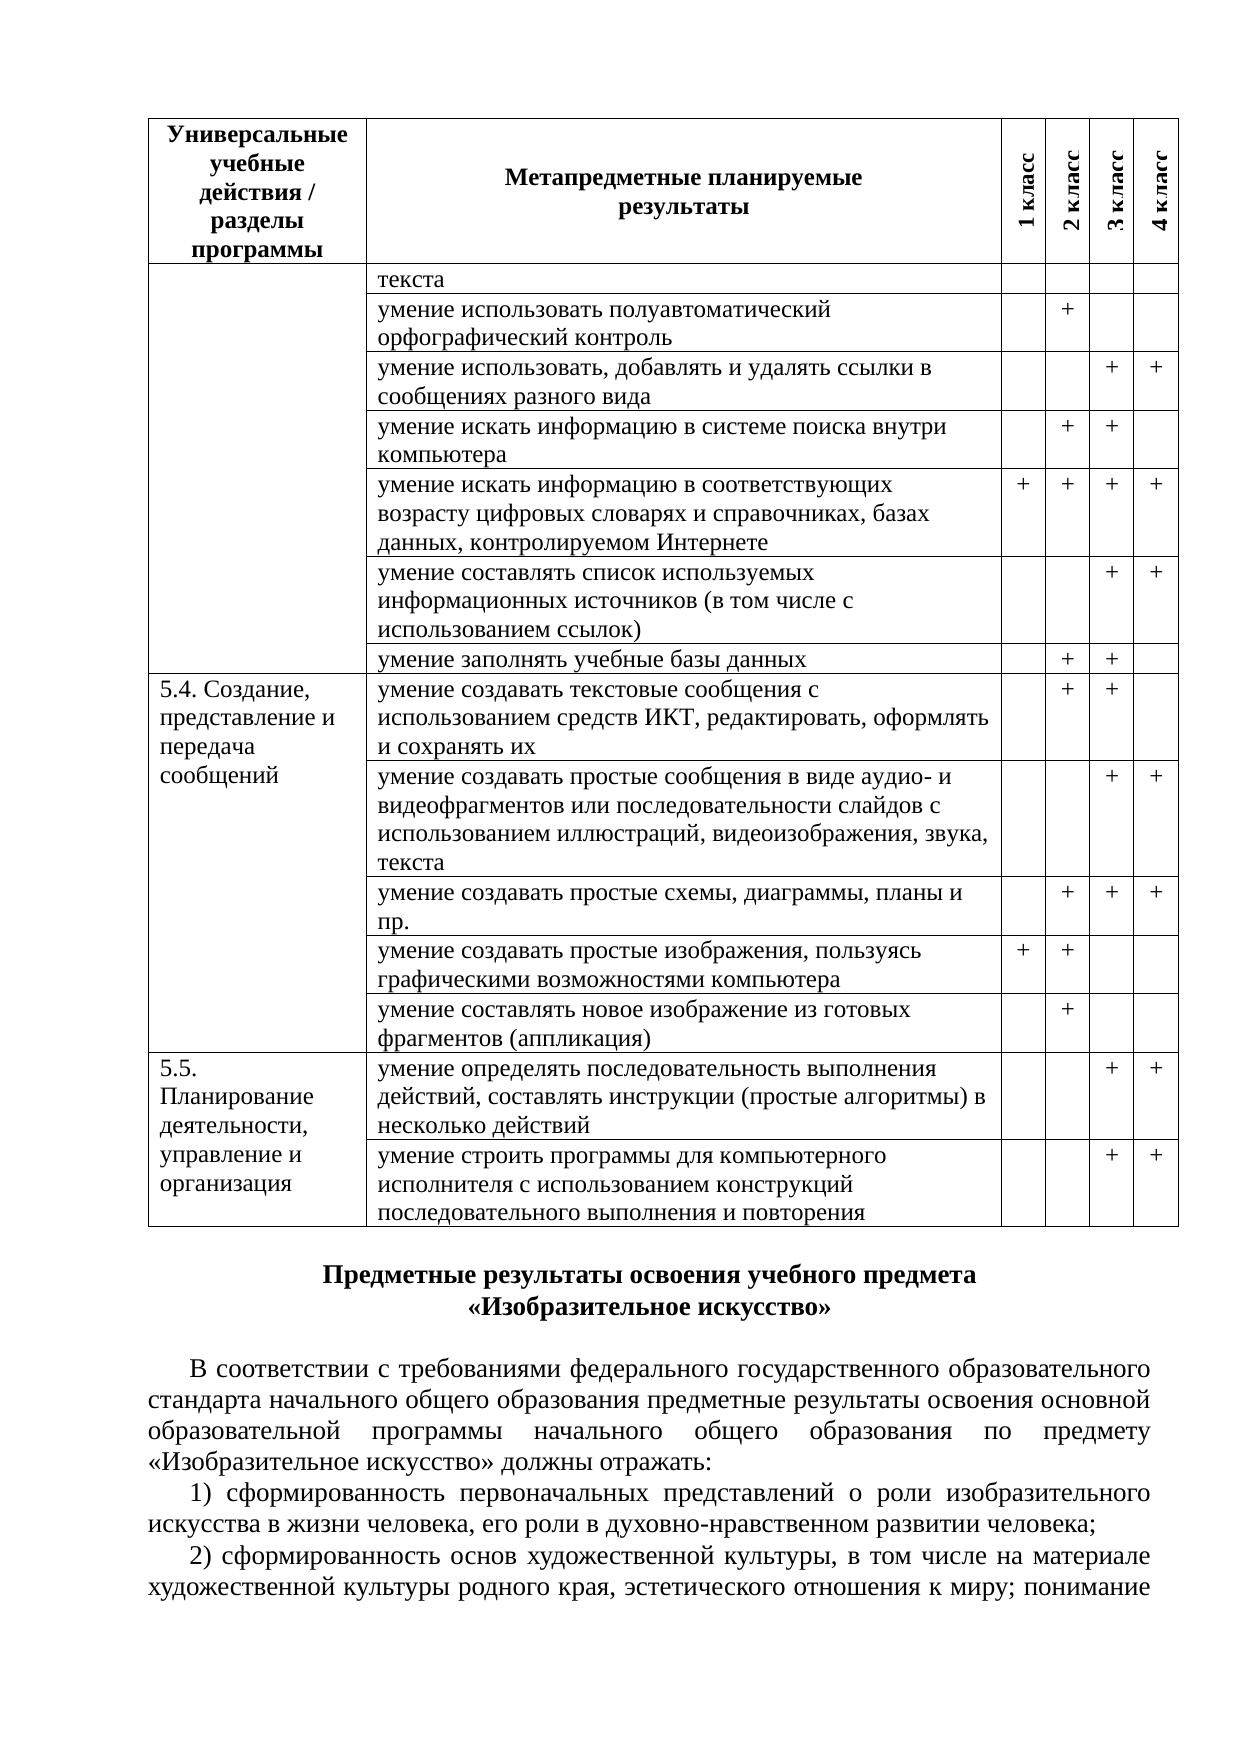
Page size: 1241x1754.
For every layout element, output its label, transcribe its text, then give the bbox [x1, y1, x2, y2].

table_cell [1002, 352, 1045, 410]
table_cell [1002, 411, 1045, 468]
text «Изобразительное искусство» [148, 1289, 1152, 1321]
table_cell + [1090, 469, 1133, 556]
table_cell [1046, 352, 1089, 410]
table_cell [1134, 674, 1178, 760]
table_cell + [1046, 644, 1089, 673]
table_cell [1002, 674, 1045, 760]
table_cell + [1046, 674, 1089, 760]
table_cell [1090, 294, 1133, 351]
table_cell [1134, 936, 1178, 993]
table_cell [1002, 1140, 1045, 1226]
table_cell + [1090, 761, 1133, 876]
table_cell умение создавать простые схемы, диаграммы, планы и пр. [367, 877, 1001, 934]
text 1) сформированность первоначальных представлений о роли изобразительного искусства в жизни человека, его роли в духовно-нравственном развитии человека; [148, 1476, 1152, 1539]
table_cell [1046, 557, 1089, 643]
table_cell [1134, 294, 1178, 351]
table_header 4 класс [1134, 119, 1178, 263]
table_cell умение заполнять учебные базы данных [367, 644, 1001, 673]
table_cell + [1046, 936, 1089, 993]
table_cell умение создавать простые изображения, пользуясь графическими возможностями компьютера [367, 936, 1001, 993]
table_cell + [1134, 877, 1178, 934]
table_cell умение использовать полуавтоматический орфографический контроль [367, 294, 1001, 351]
table_cell умение искать информацию в системе поиска внутри компьютера [367, 411, 1001, 468]
table_cell [1134, 994, 1178, 1052]
table_cell умение строить программы для компьютерного исполнителя с использованием конструкций последовательного выполнения и повторения [367, 1140, 1001, 1226]
table_cell [1002, 994, 1045, 1052]
table_header Метапредметные планируемые результаты [367, 119, 1001, 263]
table_cell [1046, 1053, 1089, 1139]
table_cell + [1134, 469, 1178, 556]
table_cell умение составлять список используемых информационных источников (в том числе с использованием ссылок) [367, 557, 1001, 643]
table_cell [1002, 761, 1045, 876]
table_cell + [1134, 761, 1178, 876]
table_cell + [1046, 994, 1089, 1052]
table_cell [1002, 557, 1045, 643]
table_cell [1002, 877, 1045, 934]
table_cell [1090, 936, 1133, 993]
table_cell [1090, 994, 1133, 1052]
table_cell + [1090, 877, 1133, 934]
table_header Универсальные учебные действия / разделы программы [149, 119, 366, 263]
table_cell [1002, 294, 1045, 351]
table_cell + [1046, 264, 1089, 293]
table_cell + [1046, 294, 1089, 351]
table_cell [1134, 644, 1178, 673]
table_cell + [1046, 469, 1089, 556]
table_cell + [1090, 644, 1133, 673]
table_cell умение создавать простые сообщения в виде аудио- и видеофрагментов или последовательности слайдов с использованием иллюстраций, видеоизображения, звука, текста [367, 761, 1001, 876]
table_cell 5.4. Создание, представление и передача сообщений [149, 674, 366, 1052]
table_cell умение составлять новое изображение из готовых фрагментов (аппликация) [367, 994, 1001, 1052]
table_cell + [1090, 1053, 1133, 1139]
table_cell + [1134, 1053, 1178, 1139]
table_cell + [1002, 936, 1045, 993]
table_cell [1002, 264, 1045, 293]
table_cell [1134, 411, 1178, 468]
table_cell + [1090, 674, 1133, 760]
table_cell + [1134, 352, 1178, 410]
table_cell умение создавать текстовые сообщения с использованием средств ИКТ, редактировать, оформлять и сохранять их [367, 674, 1001, 760]
table_cell + [1134, 1140, 1178, 1226]
table_cell + [1090, 411, 1133, 468]
table_cell 5.5. Планирование деятельности, управление и организация [149, 1053, 366, 1226]
table_cell умение использовать, добавлять и удалять ссылки в сообщениях разного вида [367, 352, 1001, 410]
table_cell умение определять последовательность выполнения действий, составлять инструкции (простые алгоритмы) в несколько действий [367, 1053, 1001, 1139]
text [148, 1539, 1152, 1601]
table_header 3 класс [1090, 119, 1133, 263]
table_cell + [1046, 877, 1089, 934]
table_header 2 класс [1046, 119, 1089, 263]
table_cell + [1134, 557, 1178, 643]
table_cell умение искать информацию в соответствующих возрасту цифровых словарях и справочниках, базах данных, контролируемом Интернете [367, 469, 1001, 556]
text В соответствии с требованиями федерального государственного образовательного стандарта начального общего образования предметные результаты освоения основной образовательной программы начального общего образования по предмету «Изобразительное искусство» должны отражать: [148, 1352, 1152, 1476]
table_cell [1002, 644, 1045, 673]
table_header 1 класс [1002, 119, 1045, 263]
table_cell + [1090, 264, 1133, 293]
table_cell + [1090, 1140, 1133, 1226]
table_cell [1046, 761, 1089, 876]
text Предметные результаты освоения учебного предмета [148, 1258, 1152, 1289]
table_cell + [1090, 557, 1133, 643]
table_cell + [1090, 352, 1133, 410]
table_cell + [1046, 411, 1089, 468]
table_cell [367, 264, 1001, 293]
table_cell [1134, 264, 1178, 293]
table_cell [1046, 1140, 1089, 1226]
table_cell [1002, 1053, 1045, 1139]
table_cell + [1002, 469, 1045, 556]
